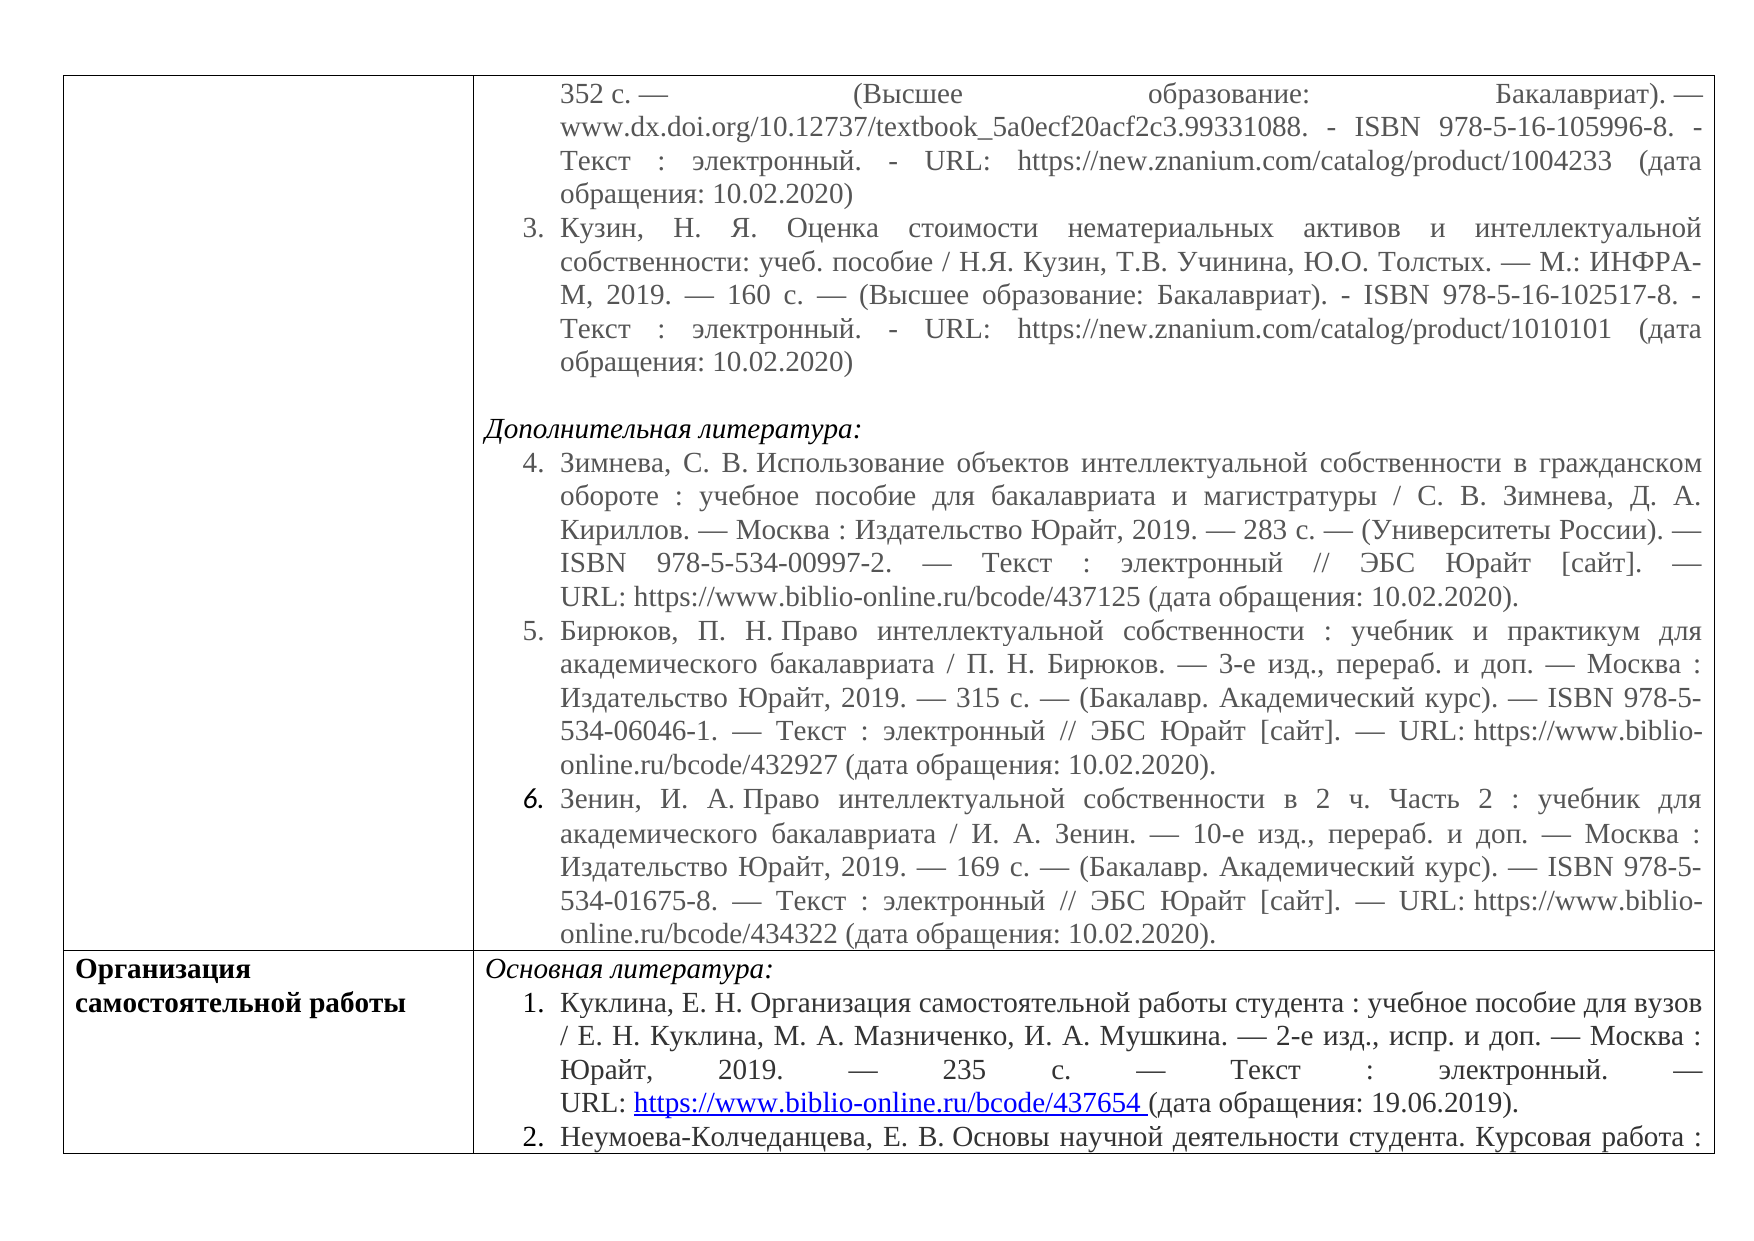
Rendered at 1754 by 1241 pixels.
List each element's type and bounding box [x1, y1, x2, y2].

table_cell [64, 76, 473, 950]
table_cell [474, 76, 1714, 950]
table_cell [64, 951, 473, 1152]
table_cell [474, 951, 1714, 1152]
